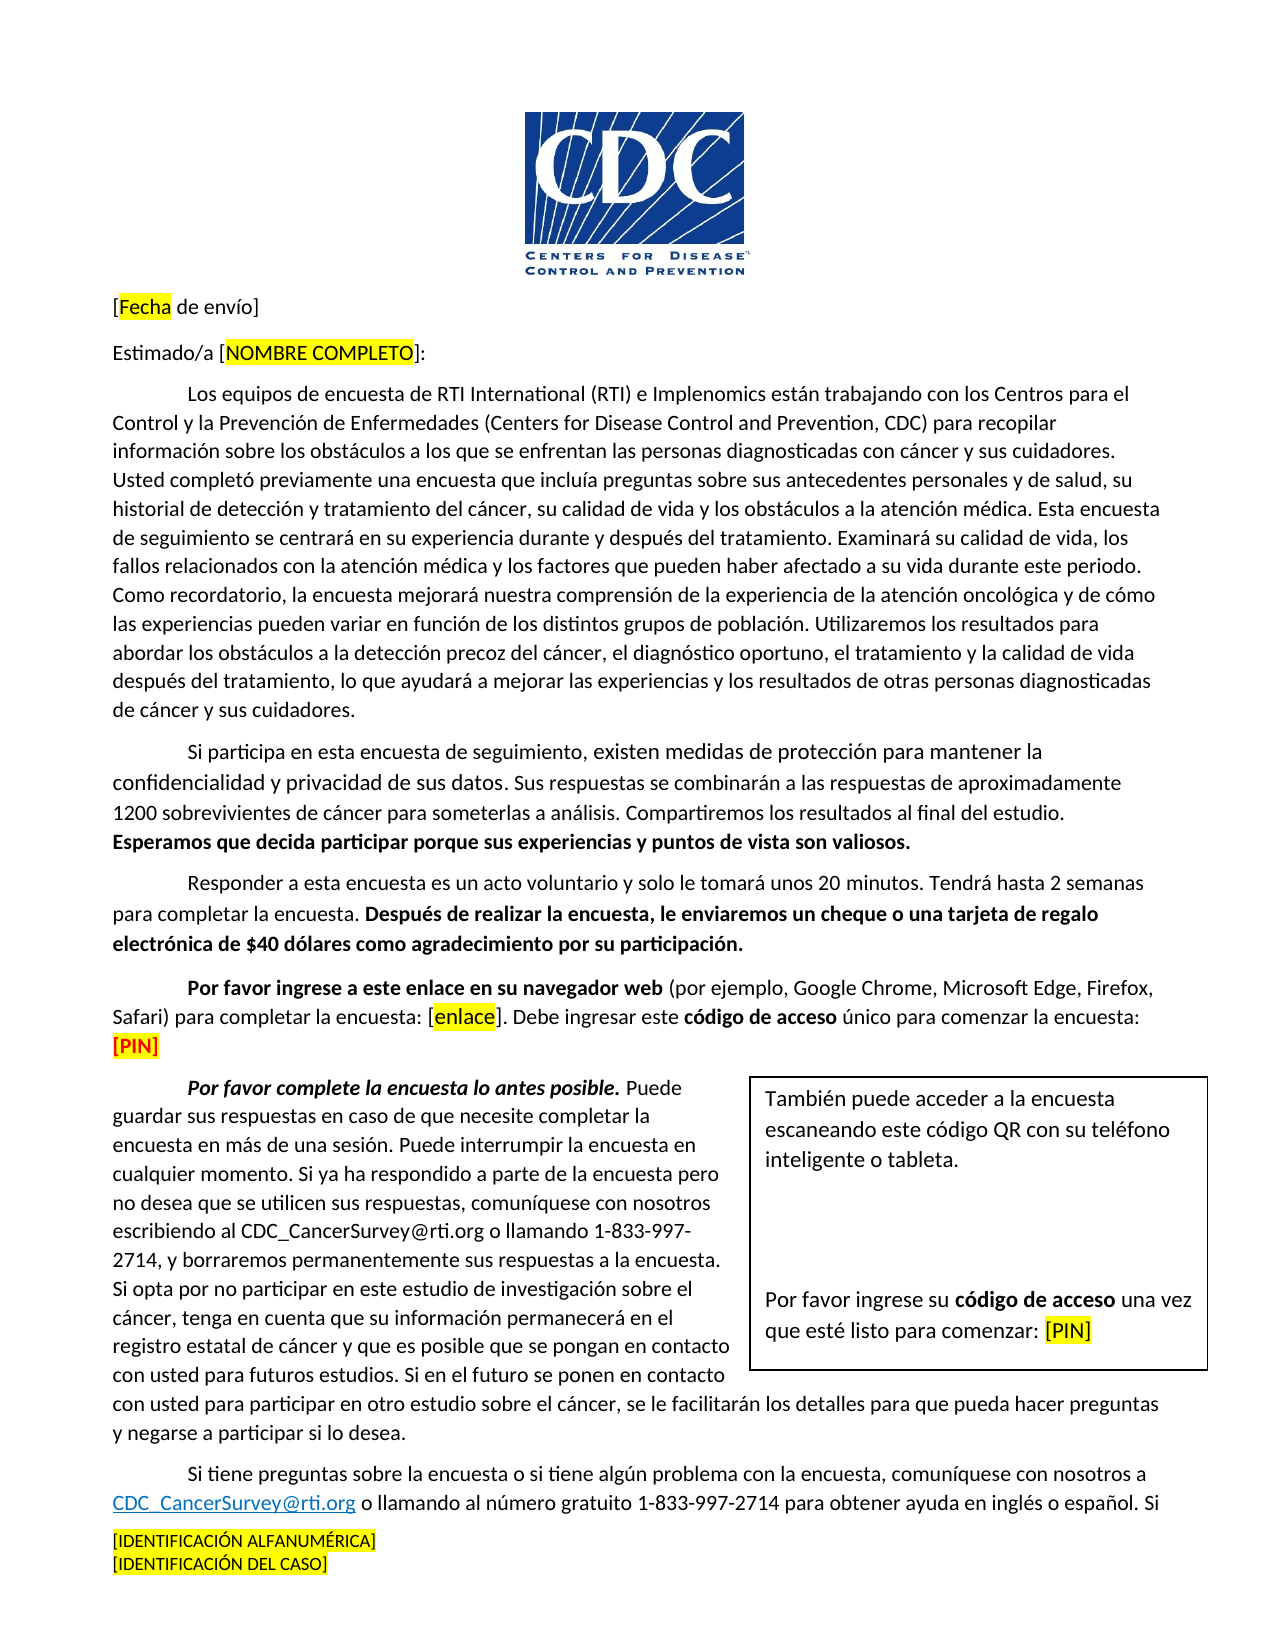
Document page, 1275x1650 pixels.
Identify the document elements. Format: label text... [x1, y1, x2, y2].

picture [525, 112, 750, 275]
text Responder a esta encuesta es un acto voluntario y solo le tomará unos 20 minutos. Tendrá hasta 2 semanas para completar la encuesta. Después de realizar la encuesta, le enviaremos un cheque o una tarjeta de regalo electrónica de $40 dólares como agradecimiento por su participación. [112, 869, 1162, 957]
text Estimado/a [NOMBRE COMPLETO]: [112, 339, 226, 365]
text Por favor complete la encuesta lo antes posible. Puede guardar sus respuestas en caso de que necesite completar la encuesta en más de una sesión. Puede interrumpir la encuesta en cualquier momento. Si ya ha respondido a parte de la encuesta pero no desea que se utilicen sus respuestas, comuníquese con nosotros escribiendo al CDC_CancerSurvey@rti.org o llamando 1-833-997-2714, y borraremos permanentemente sus respuestas a la encuesta. Si opta por no participar en este estudio de investigación sobre el cáncer, tenga en cuenta que su información permanecerá en el registro estatal de cáncer y que es posible que se pongan en contacto con usted para futuros estudios. Si en el futuro se ponen en contacto con usted para participar en otro estudio sobre el cáncer, se le facilitarán los detalles para que pueda hacer preguntas y negarse a participar si lo desea. [112, 1074, 1162, 1446]
text Si participa en esta encuesta de seguimiento, existen medidas de protección para mantener la confidencialidad y privacidad de sus datos. Sus respuestas se combinarán a las respuestas de aproximadamente 1200 sobrevivientes de cáncer para someterlas a análisis. Compartiremos los resultados al final del estudio. Esperamos que decida participar porque sus experiencias y puntos de vista son valiosos. [112, 737, 1162, 855]
text Los equipos de encuesta de RTI International (RTI) e Implenomics están trabajando con los Centros para el Control y la Prevención de Enfermedades (Centers for Disease Control and Prevention, CDC) para recopilar información sobre los obstáculos a los que se enfrentan las personas diagnosticadas con cáncer y sus cuidadores. Usted completó previamente una encuesta que incluía preguntas sobre sus antecedentes personales y de salud, su historial de detección y tratamiento del cáncer, su calidad de vida y los obstáculos a la atención médica. Esta encuesta de seguimiento se centrará en su experiencia durante y después del tratamiento. Examinará su calidad de vida, los fallos relacionados con la atención médica y los factores que pueden haber afectado a su vida durante este periodo. Como recordatorio, la encuesta mejorará nuestra comprensión de la experiencia de la atención oncológica y de cómo las experiencias pueden variar en función de los distintos grupos de población. Utilizaremos los resultados para abordar los obstáculos a la detección precoz del cáncer, el diagnóstico oportuno, el tratamiento y la calidad de vida después del tratamiento, lo que ayudará a mejorar las experiencias y los resultados de otras personas diagnosticadas de cáncer y sus cuidadores. [112, 380, 1162, 723]
text Estimado/a [NOMBRE COMPLETO]: [413, 339, 1162, 365]
text Por favor ingrese a este enlace en su navegador web (por ejemplo, Google Chrome, Microsoft Edge, Firefox, Safari) para completar la encuesta: [enlace]. Debe ingresar este código de acceso único para comenzar la encuesta: [PIN] [112, 974, 1162, 1059]
text [Fecha de envío] [171, 293, 1162, 320]
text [112, 1460, 1162, 1516]
